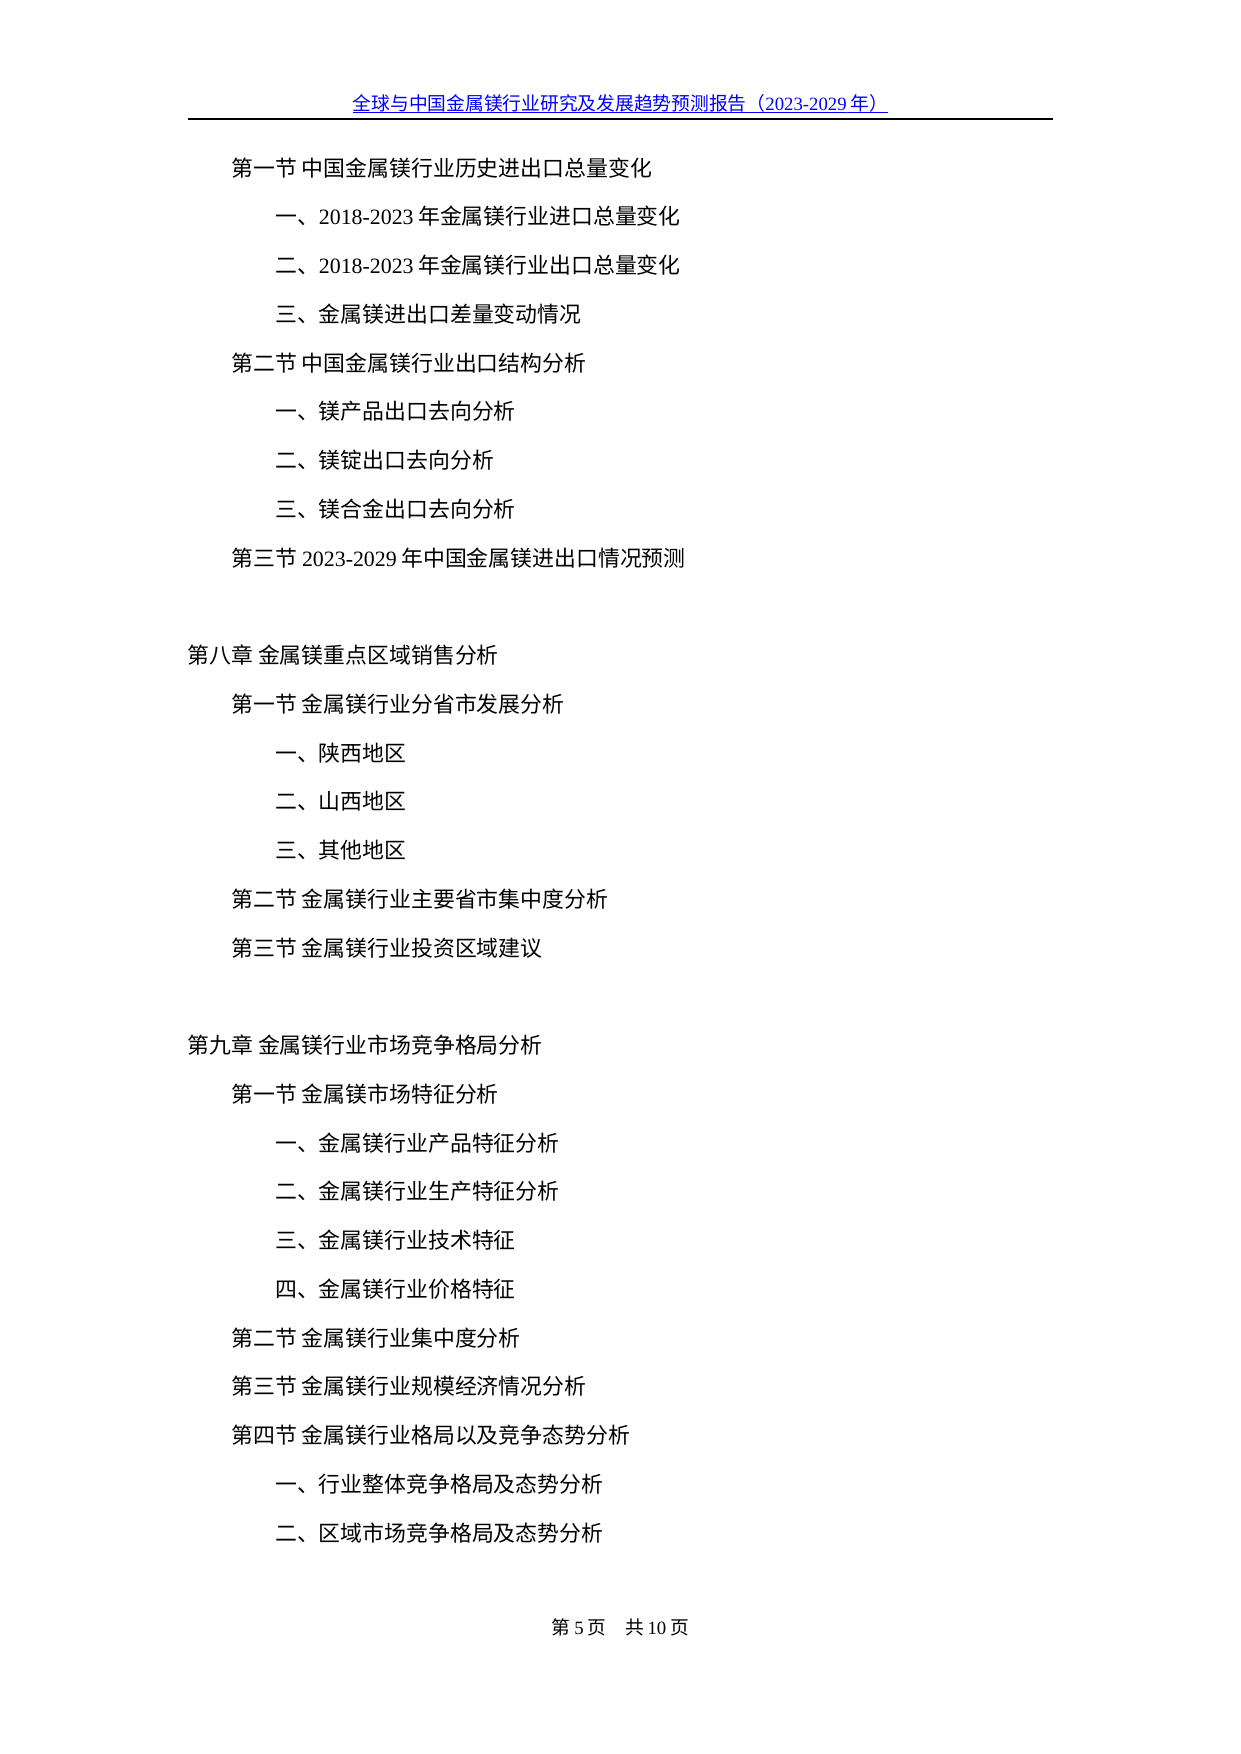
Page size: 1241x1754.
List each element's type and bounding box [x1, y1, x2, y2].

text [187, 150, 1053, 1548]
